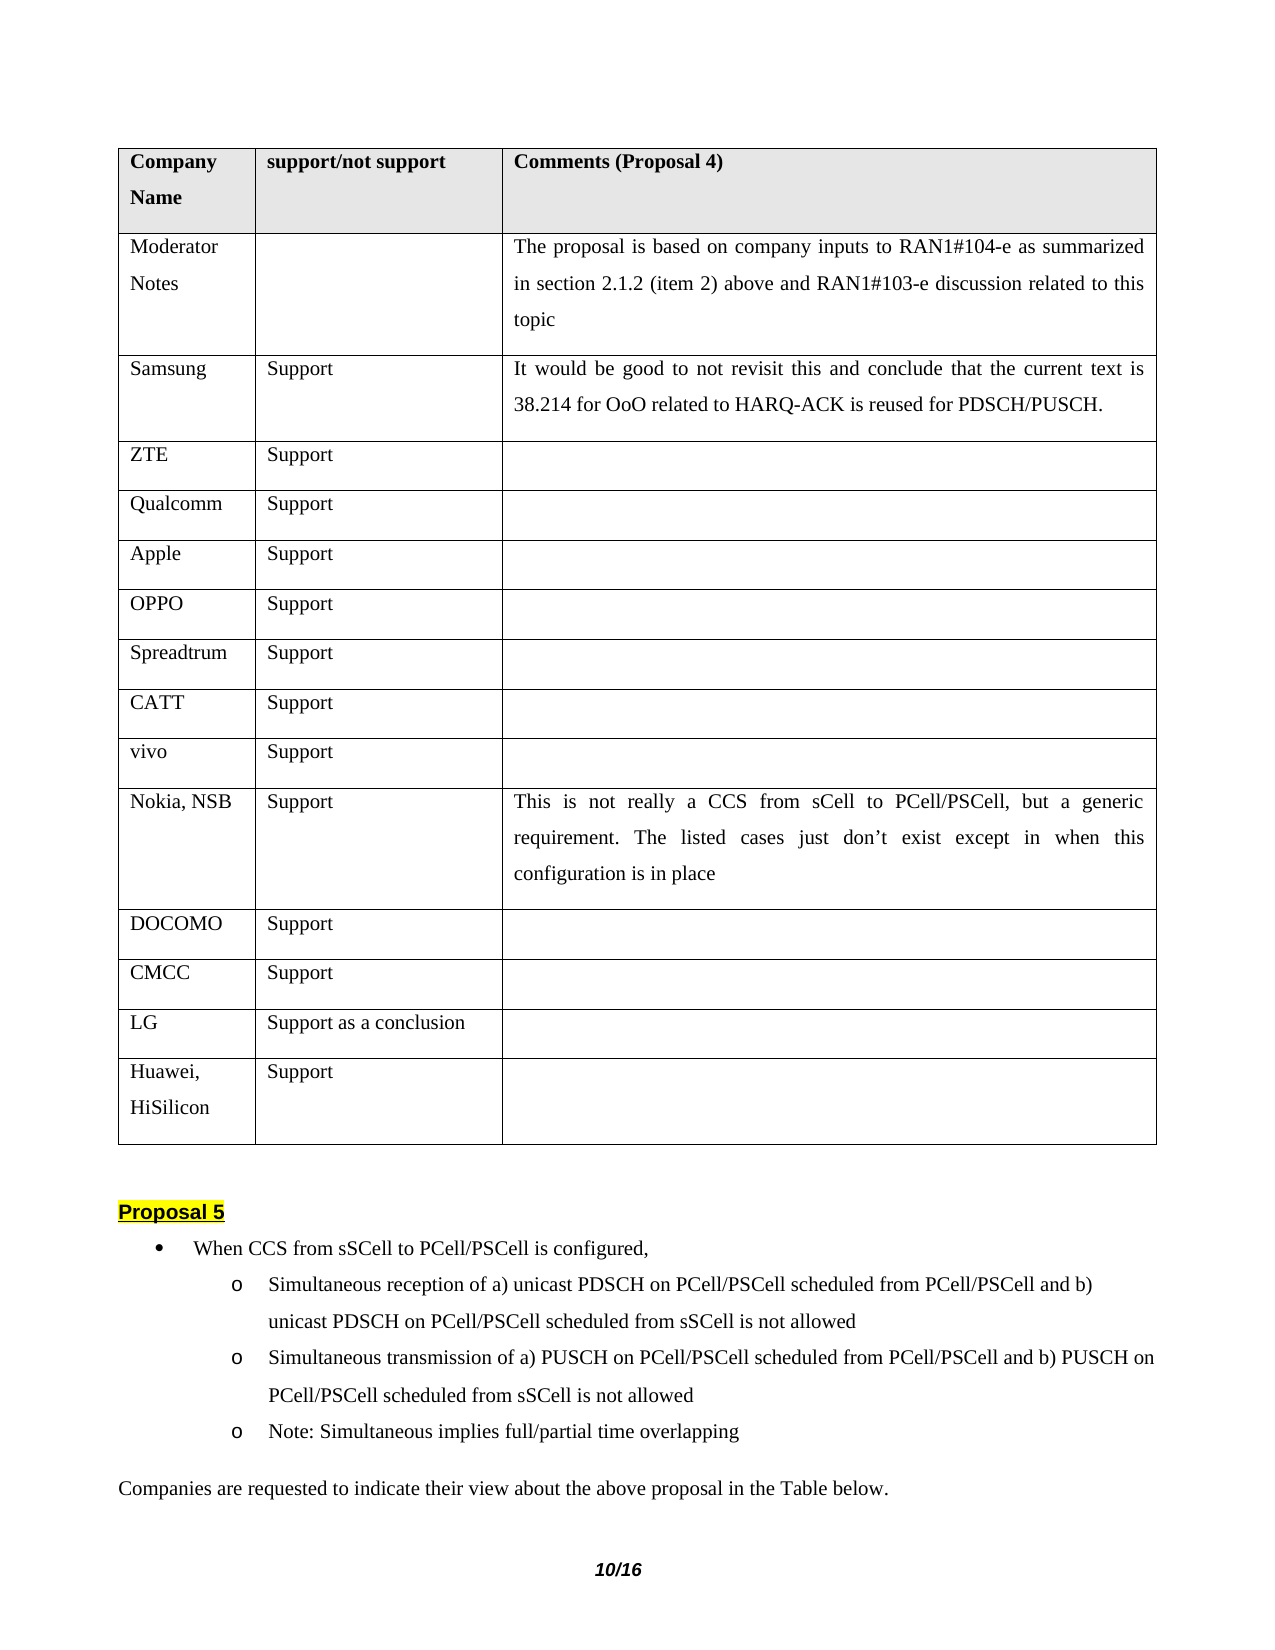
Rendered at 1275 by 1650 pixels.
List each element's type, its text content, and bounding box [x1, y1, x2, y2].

table_cell [503, 739, 1156, 788]
table_cell ZTE [119, 442, 255, 490]
table_cell Support [256, 739, 502, 788]
table_header Company Name [119, 149, 255, 233]
table_cell [503, 491, 1156, 540]
table_cell Support [256, 690, 502, 738]
table_cell [503, 1010, 1156, 1058]
table_cell [503, 442, 1156, 490]
table_header Comments (Proposal 4) [503, 149, 1156, 233]
table_cell Support [256, 590, 502, 639]
table_cell CATT [119, 690, 255, 738]
list Simultaneous transmission of a) PUSCH on PCell/PSCell scheduled from PCell/PSCell and b) PUSCH on PCell/PSCell scheduled from sSCell is not allowed [231, 1345, 1157, 1407]
table_cell This is not really a CCS from sCell to PCell/PSCell, but a generic requirement. The listed cases just don’t exist except in when this configuration is in place [503, 789, 1156, 909]
table_cell Support [256, 1059, 502, 1144]
table_cell Spreadtrum [119, 640, 255, 688]
subtitle Proposal 5 [118, 1199, 1157, 1223]
table_cell It would be good to not revisit this and conclude that the current text is 38.214 for OoO related to HARQ-ACK is reused for PDSCH/PUSCH. [503, 356, 1156, 441]
table_cell [503, 541, 1156, 589]
table_cell Support [256, 640, 502, 688]
table_cell [503, 690, 1156, 738]
text Companies are requested to indicate their view about the above proposal in the Table below. [118, 1476, 1157, 1500]
table_cell [503, 910, 1156, 959]
table_cell Support [256, 491, 502, 540]
table_cell Support [256, 960, 502, 1008]
table_cell [503, 960, 1156, 1008]
table_cell OPPO [119, 590, 255, 639]
table_cell vivo [119, 739, 255, 788]
table_header support/not support [256, 149, 502, 233]
table_cell Samsung [119, 356, 255, 441]
table_cell Nokia, NSB [119, 789, 255, 909]
table_cell CMCC [119, 960, 255, 1008]
list Note: Simultaneous implies full/partial time overlapping [231, 1419, 1157, 1445]
table_cell Support [256, 442, 502, 490]
table_cell LG [119, 1010, 255, 1058]
table_cell [503, 590, 1156, 639]
table_cell Moderator Notes [119, 234, 255, 355]
table_cell Support [256, 356, 502, 441]
table_cell Support [256, 541, 502, 589]
table_cell The proposal is based on company inputs to RAN1#104-e as summarized in section 2.1.2 (item 2) above and RAN1#103-e discussion related to this topic [503, 234, 1156, 355]
table_cell Qualcomm [119, 491, 255, 540]
list Simultaneous reception of a) unicast PDSCH on PCell/PSCell scheduled from PCell/PSCell and b) unicast PDSCH on PCell/PSCell scheduled from sSCell is not allowed [231, 1272, 1157, 1333]
table_cell Apple [119, 541, 255, 589]
list When CCS from sSCell to PCell/PSCell is configured, [156, 1236, 1157, 1259]
table_cell DOCOMO [119, 910, 255, 959]
table_cell Huawei, HiSilicon [119, 1059, 255, 1144]
table_cell [503, 1059, 1156, 1144]
table_cell Support [256, 789, 502, 909]
table_cell [503, 640, 1156, 688]
table_cell Support [256, 910, 502, 959]
table_cell [256, 234, 502, 355]
table_cell Support as a conclusion [256, 1010, 502, 1058]
